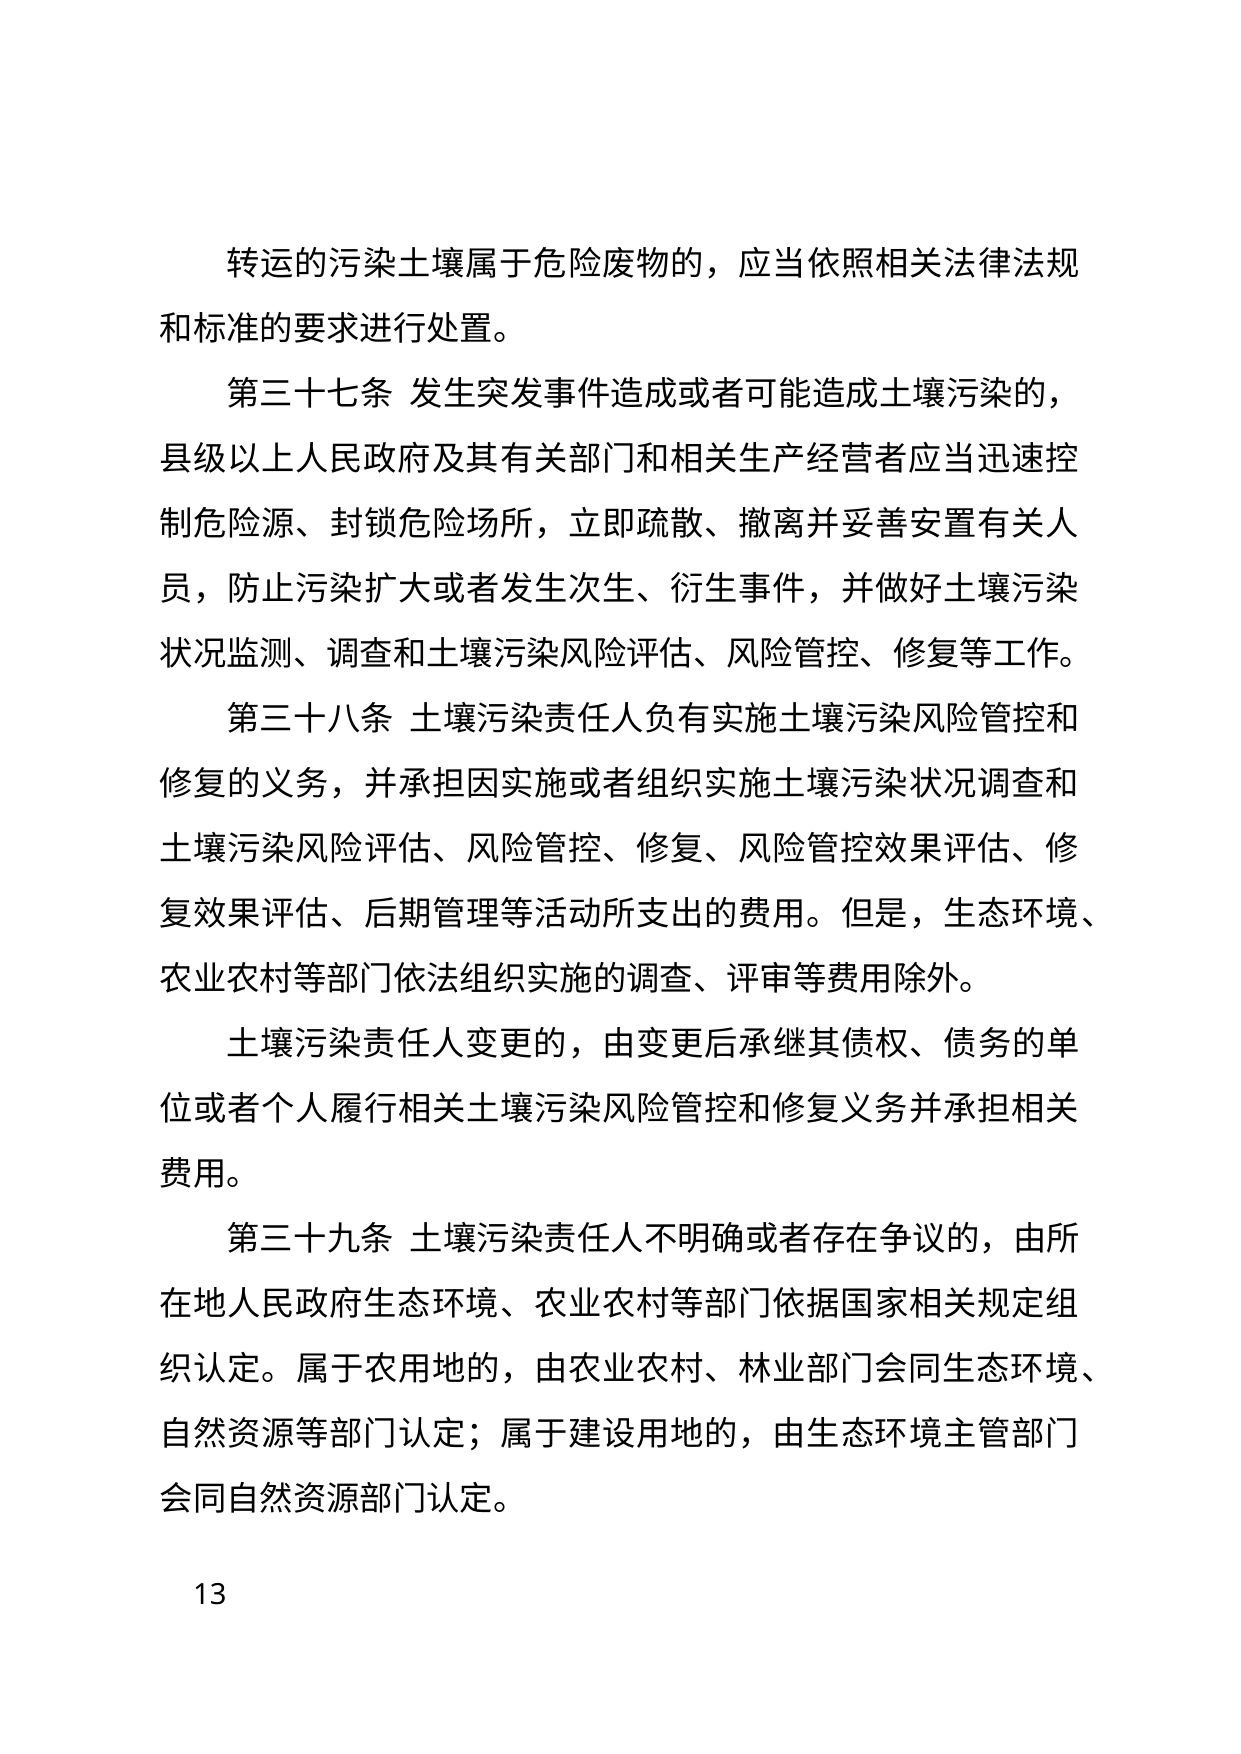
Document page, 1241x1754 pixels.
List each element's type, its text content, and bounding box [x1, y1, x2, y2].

text 转运的污染土壤属于危险废物的，应当依照相关法律法规和标准的要求进行处置。 [159, 228, 1081, 358]
text 第三十八条 土壤污染责任人负有实施土壤污染风险管控和修复的义务，并承担因实施或者组织实施土壤污染状况调查和土壤污染风险评估、风险管控、修复、风险管控效果评估、修复效果评估、后期管理等活动所支出的费用。但是，生态环境、农业农村等部门依法组织实施的调查、评审等费用除外。 [159, 683, 1081, 1008]
text 第三十九条 土壤污染责任人不明确或者存在争议的，由所在地人民政府生态环境、农业农村等部门依据国家相关规定组织认定。属于农用地的，由农业农村、林业部门会同生态环境、自然资源等部门认定；属于建设用地的，由生态环境主管部门会同自然资源部门认定。 [159, 1203, 1081, 1528]
text 土壤污染责任人变更的，由变更后承继其债权、债务的单位或者个人履行相关土壤污染风险管控和修复义务并承担相关费用。 [159, 1008, 1081, 1203]
text 第三十七条 发生突发事件造成或者可能造成土壤污染的，县级以上人民政府及其有关部门和相关生产经营者应当迅速控制危险源、封锁危险场所，立即疏散、撤离并妥善安置有关人员，防止污染扩大或者发生次生、衍生事件，并做好土壤污染状况监测、调查和土壤污染风险评估、风险管控、修复等工作。 [159, 358, 1081, 683]
